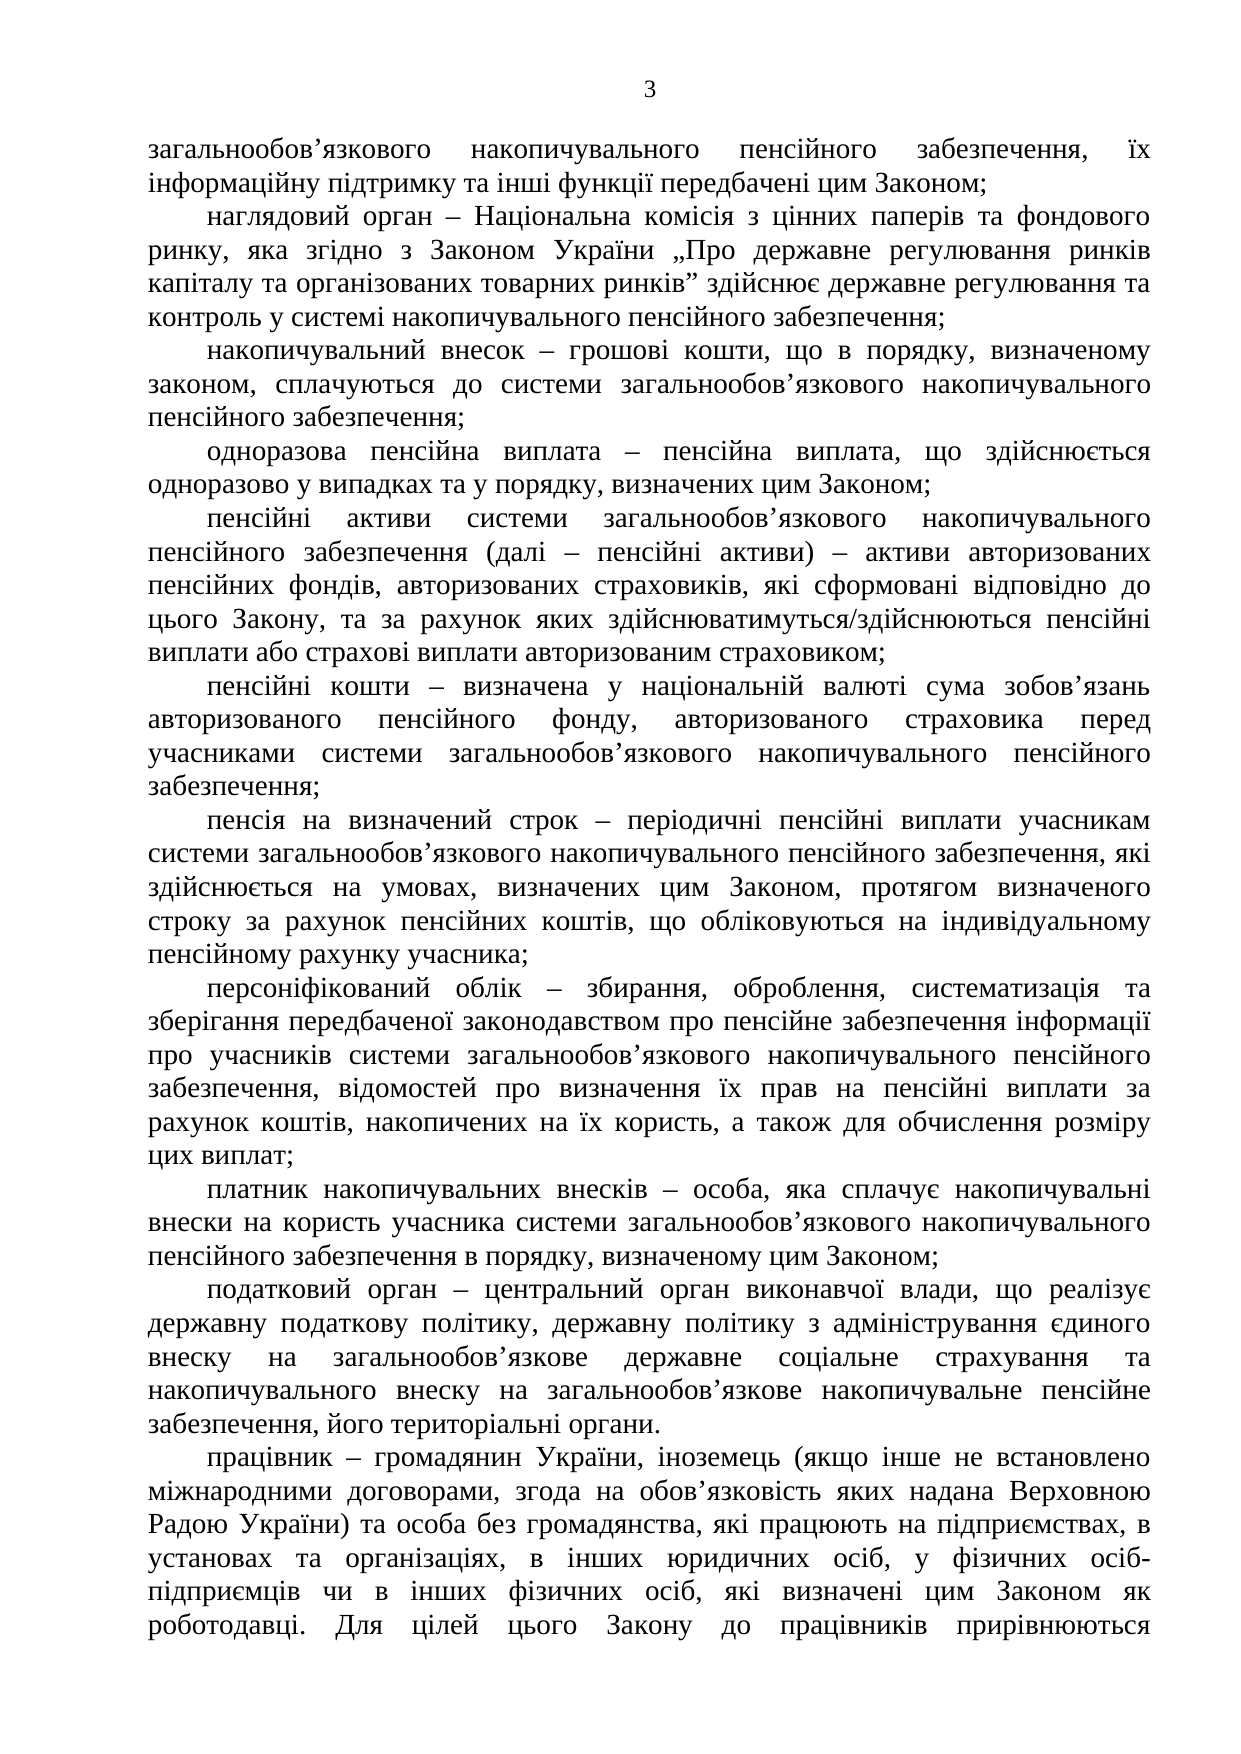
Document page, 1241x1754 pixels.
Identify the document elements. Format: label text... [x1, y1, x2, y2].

text накопичувальний внесок – грошові кошти, що в порядку, визначеному законом, сплачуються до системи загальнообов’язкового накопичувального пенсійного забезпечення; [148, 332, 1152, 433]
text одноразова пенсійна виплата – пенсійна виплата, що здійснюється одноразово у випадках та у порядку, визначених цим Законом; [148, 433, 1152, 500]
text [148, 1439, 1152, 1641]
text персоніфікований облік – збирання, оброблення, систематизація та зберігання передбаченої законодавством про пенсійне забезпечення інформації про учасників системи загальнообов’язкового накопичувального пенсійного забезпечення, відомостей про визначення їх прав на пенсійні виплати за рахунок коштів, накопичених на їх користь, а також для обчислення розміру цих виплат; [148, 970, 1152, 1171]
text пенсія на визначений строк – періодичні пенсійні виплати учасникам системи загальнообов’язкового накопичувального пенсійного забезпечення, які здійснюється на умовах, визначених цим Законом, протягом визначеного строку за рахунок пенсійних коштів, що обліковуються на індивідуальному пенсійному рахунку учасника; [148, 802, 1152, 970]
text наглядовий орган – Національна комісія з цінних паперів та фондового ринку, яка згідно з Законом України „Про державне регулювання ринків капіталу та організованих товарних ринків” здійснює державне регулювання та контроль у системі накопичувального пенсійного забезпечення; [148, 198, 1152, 332]
text пенсійні кошти – визначена у національній валюті сума зобов’язань авторизованого пенсійного фонду, авторизованого страховика перед учасниками системи загальнообов’язкового накопичувального пенсійного забезпечення; [148, 668, 1152, 802]
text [148, 131, 1152, 198]
text платник накопичувальних внесків – особа, яка сплачує накопичувальні внески на користь учасника системи загальнообов’язкового накопичувального пенсійного забезпечення в порядку, визначеному цим Законом; [148, 1171, 1152, 1272]
text пенсійні активи системи загальнообов’язкового накопичувального пенсійного забезпечення (далі – пенсійні активи) – активи авторизованих пенсійних фондів, авторизованих страховиків, які сформовані відповідно до цього Закону, та за рахунок яких здійснюватимуться/здійснюються пенсійні виплати або страхові виплати авторизованим страховиком; [148, 500, 1152, 668]
text податковий орган – центральний орган виконавчої влади, що реалізує державну податкову політику, державну політику з адміністрування єдиного внеску на загальнообов’язкове державне соціальне страхування та накопичувального внеску на загальнообов’язкове накопичувальне пенсійне забезпечення, його територіальні органи. [148, 1272, 1152, 1439]
